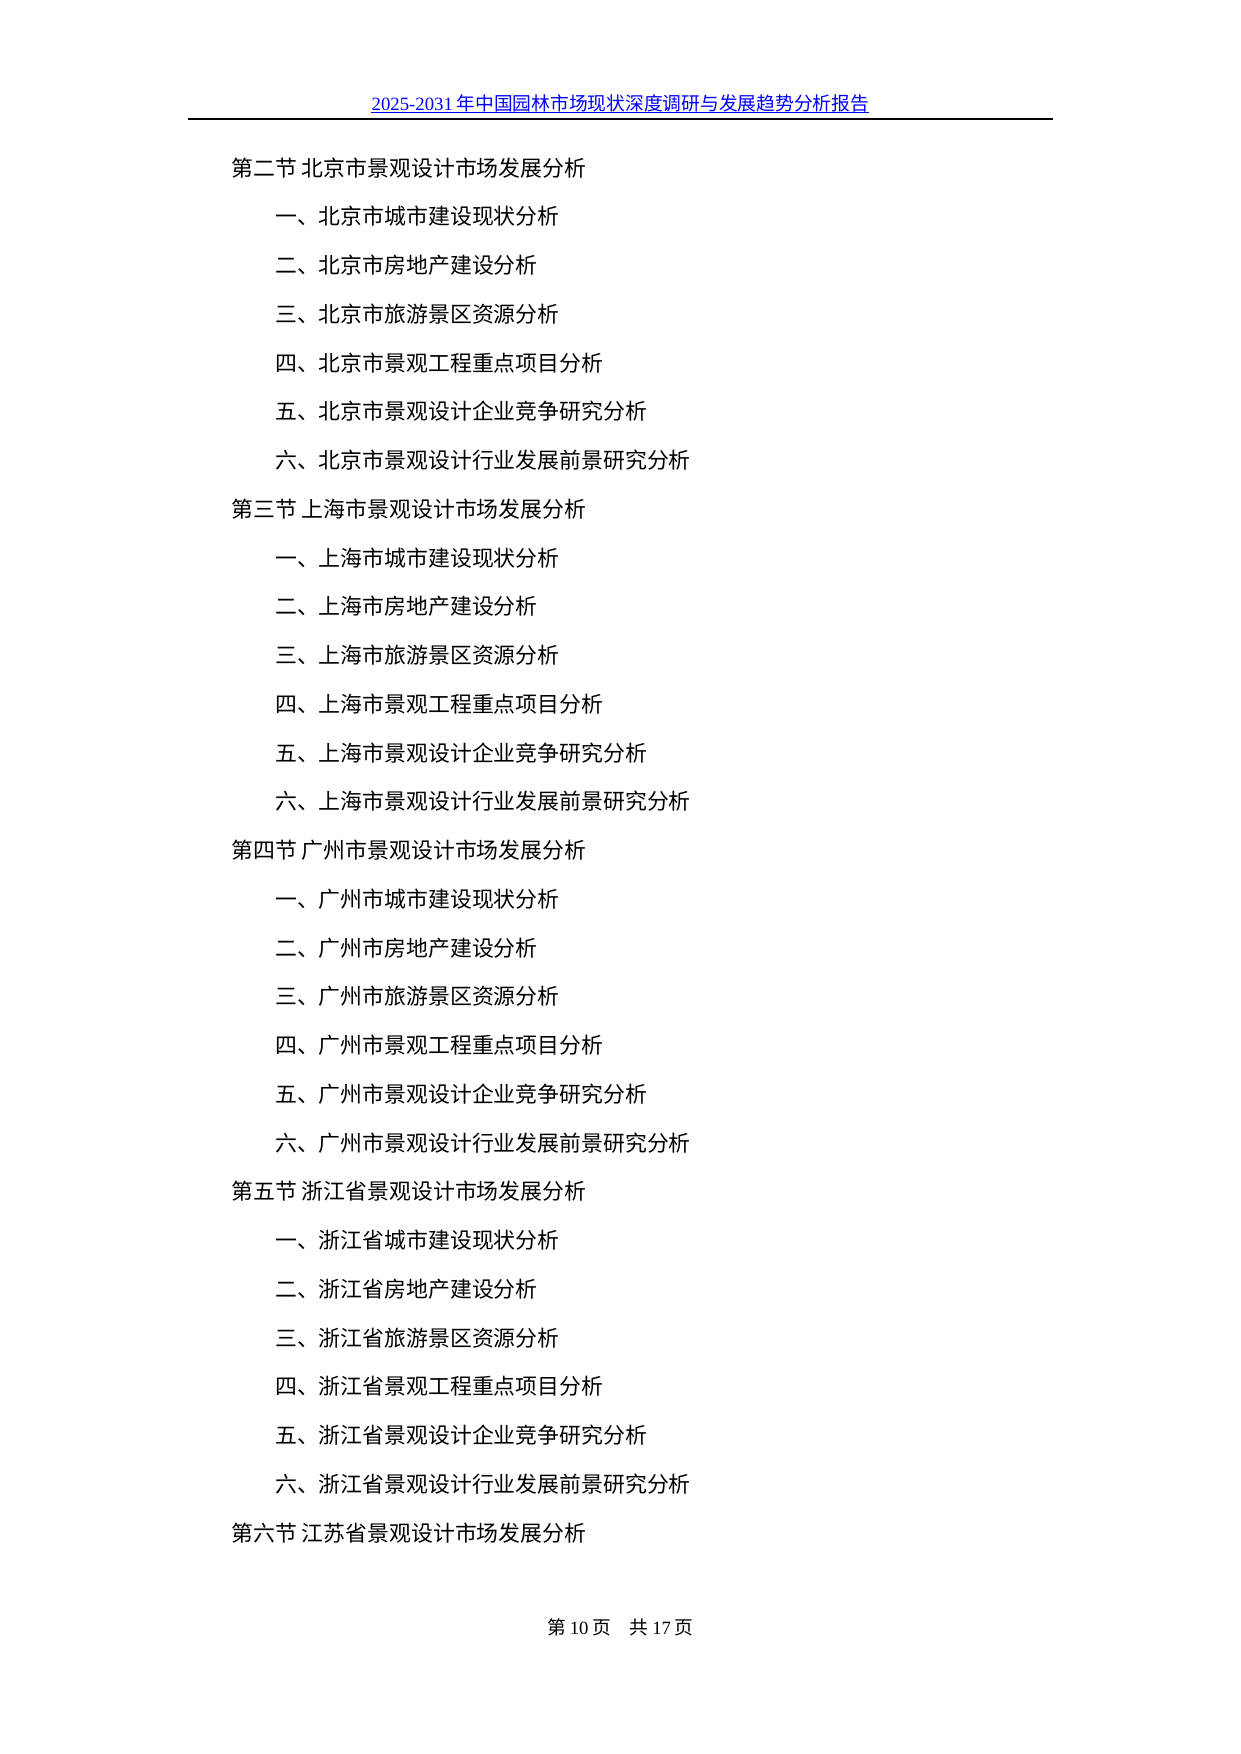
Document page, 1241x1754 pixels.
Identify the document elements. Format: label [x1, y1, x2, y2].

text [187, 150, 1053, 1548]
